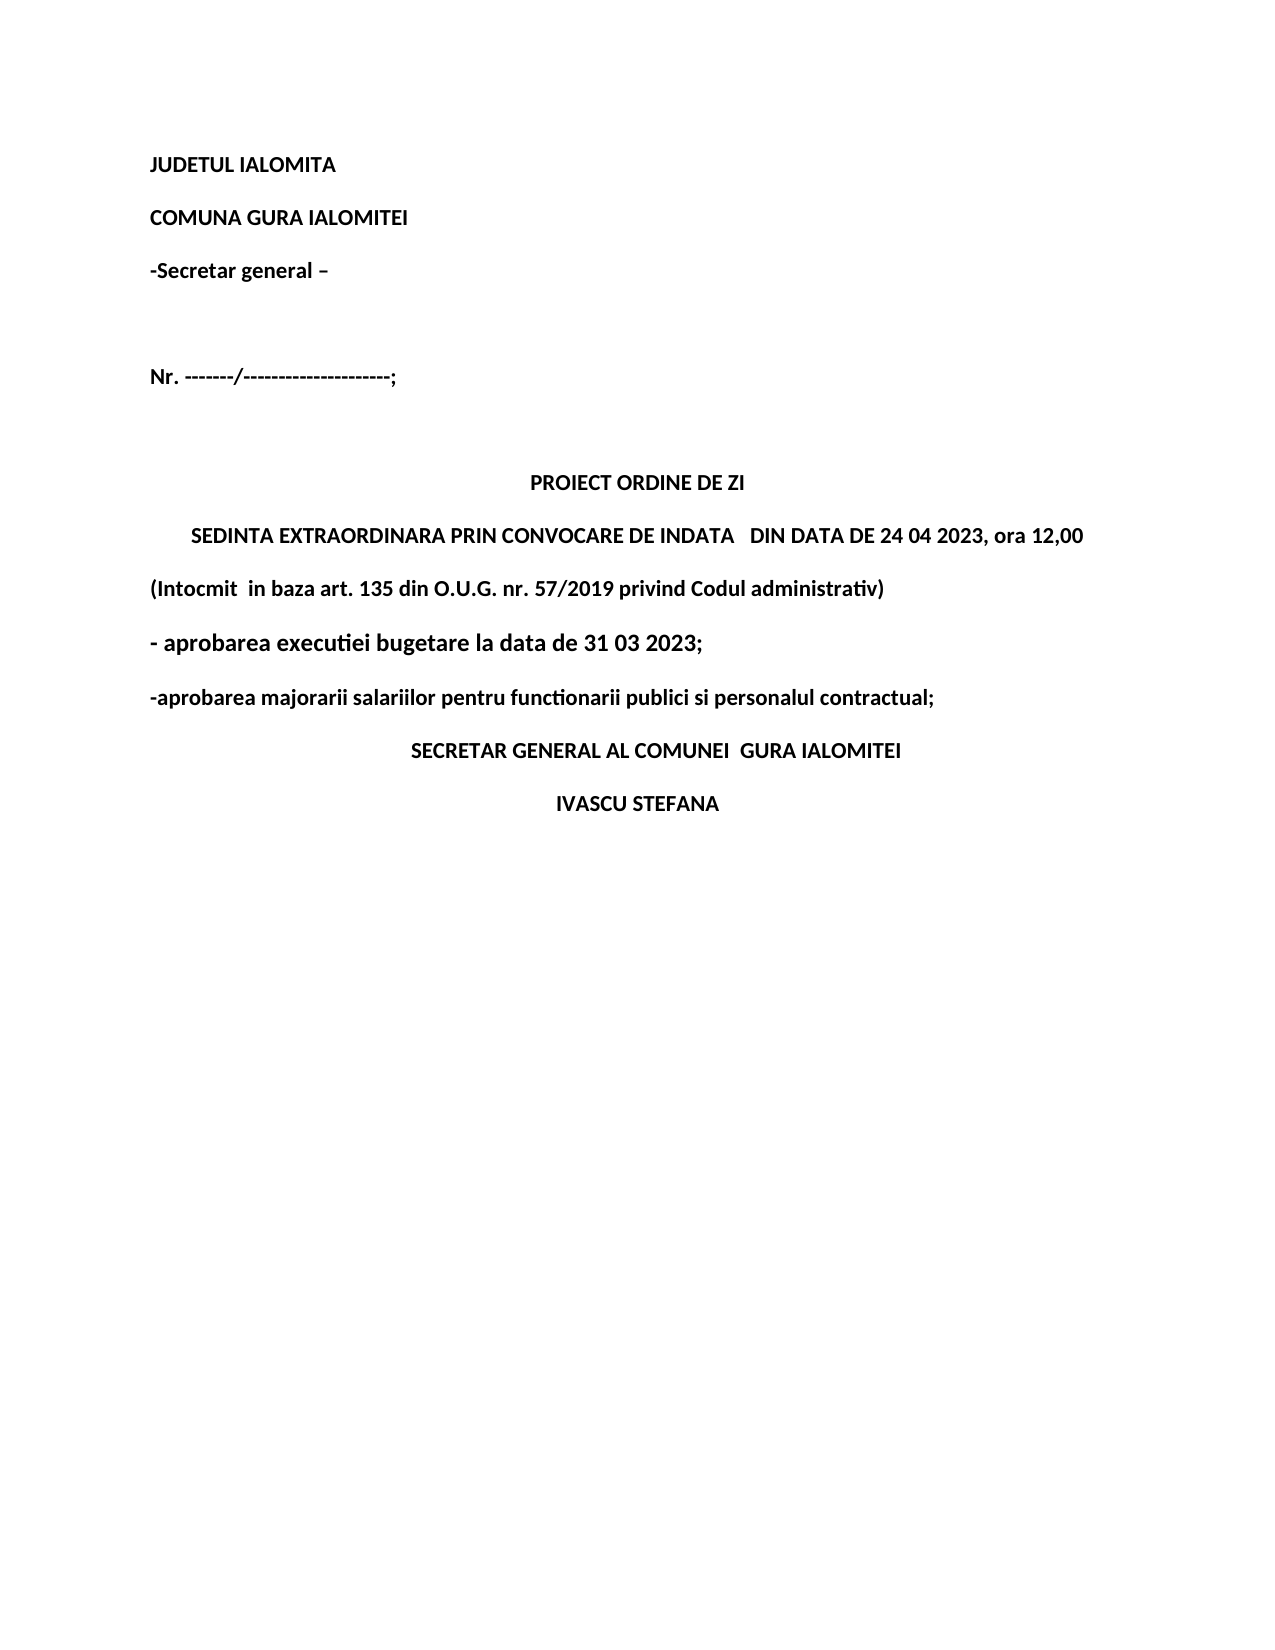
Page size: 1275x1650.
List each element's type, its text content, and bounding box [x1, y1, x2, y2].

text JUDETUL IALOMITA [150, 150, 1125, 178]
text -aprobarea majorarii salariilor pentru functionarii publici si personalul contractual; [150, 683, 1125, 711]
text Nr. -------/---------------------; [150, 362, 1125, 390]
text SECRETAR GENERAL AL COMUNEI GURA IALOMITEI [187, 736, 1125, 764]
text IVASCU STEFANA [150, 789, 1125, 817]
text SEDINTA EXTRAORDINARA PRIN CONVOCARE DE INDATA DIN DATA DE 24 04 2023, ora 12,00 [150, 521, 1125, 549]
text PROIECT ORDINE DE ZI [150, 468, 1125, 496]
text -Secretar general – [150, 256, 1125, 284]
text COMUNA GURA IALOMITEI [150, 203, 1125, 231]
text (Intocmit in baza art. 135 din O.U.G. nr. 57/2019 privind Codul administrativ) [150, 574, 1125, 602]
text - aprobarea executiei bugetare la data de 31 03 2023; [150, 627, 1125, 658]
